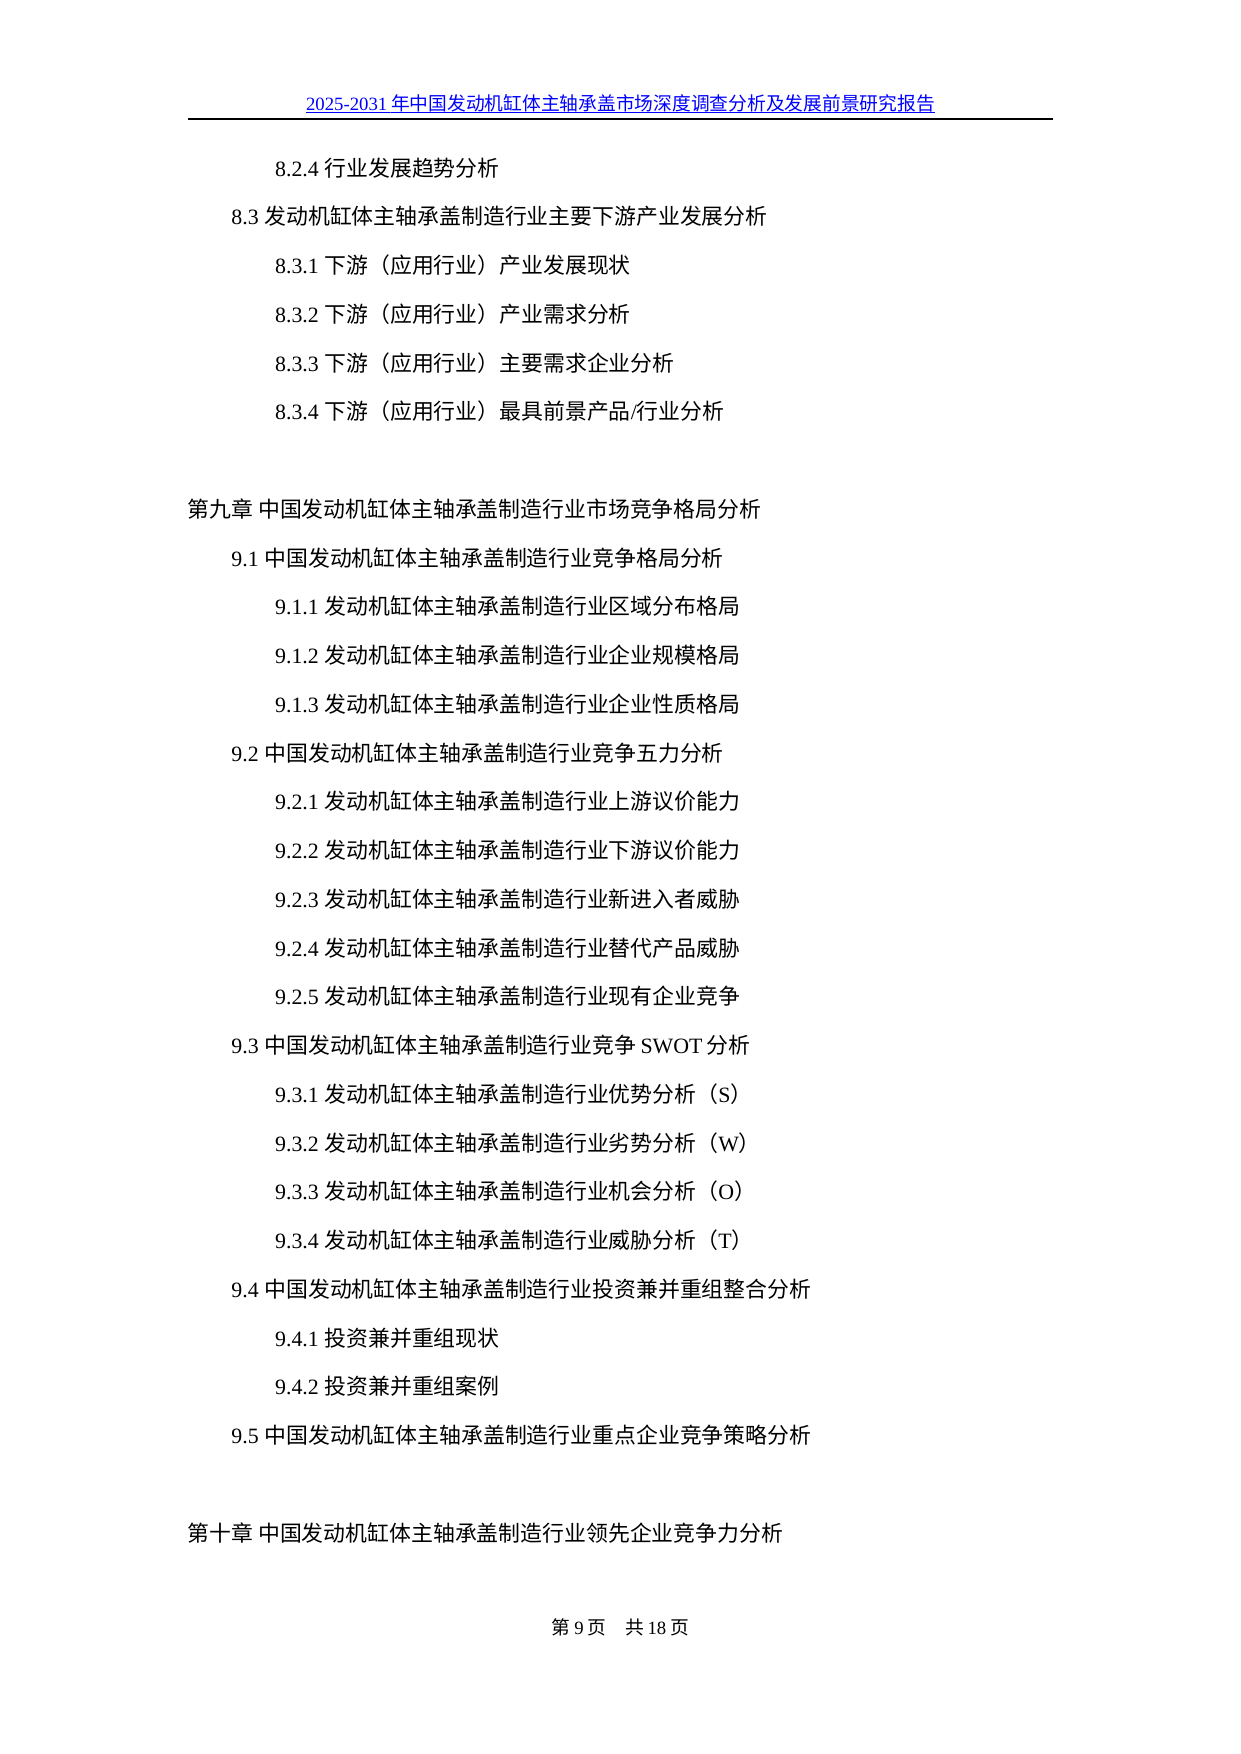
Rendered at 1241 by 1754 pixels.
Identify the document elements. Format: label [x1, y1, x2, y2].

text [187, 150, 1053, 1548]
